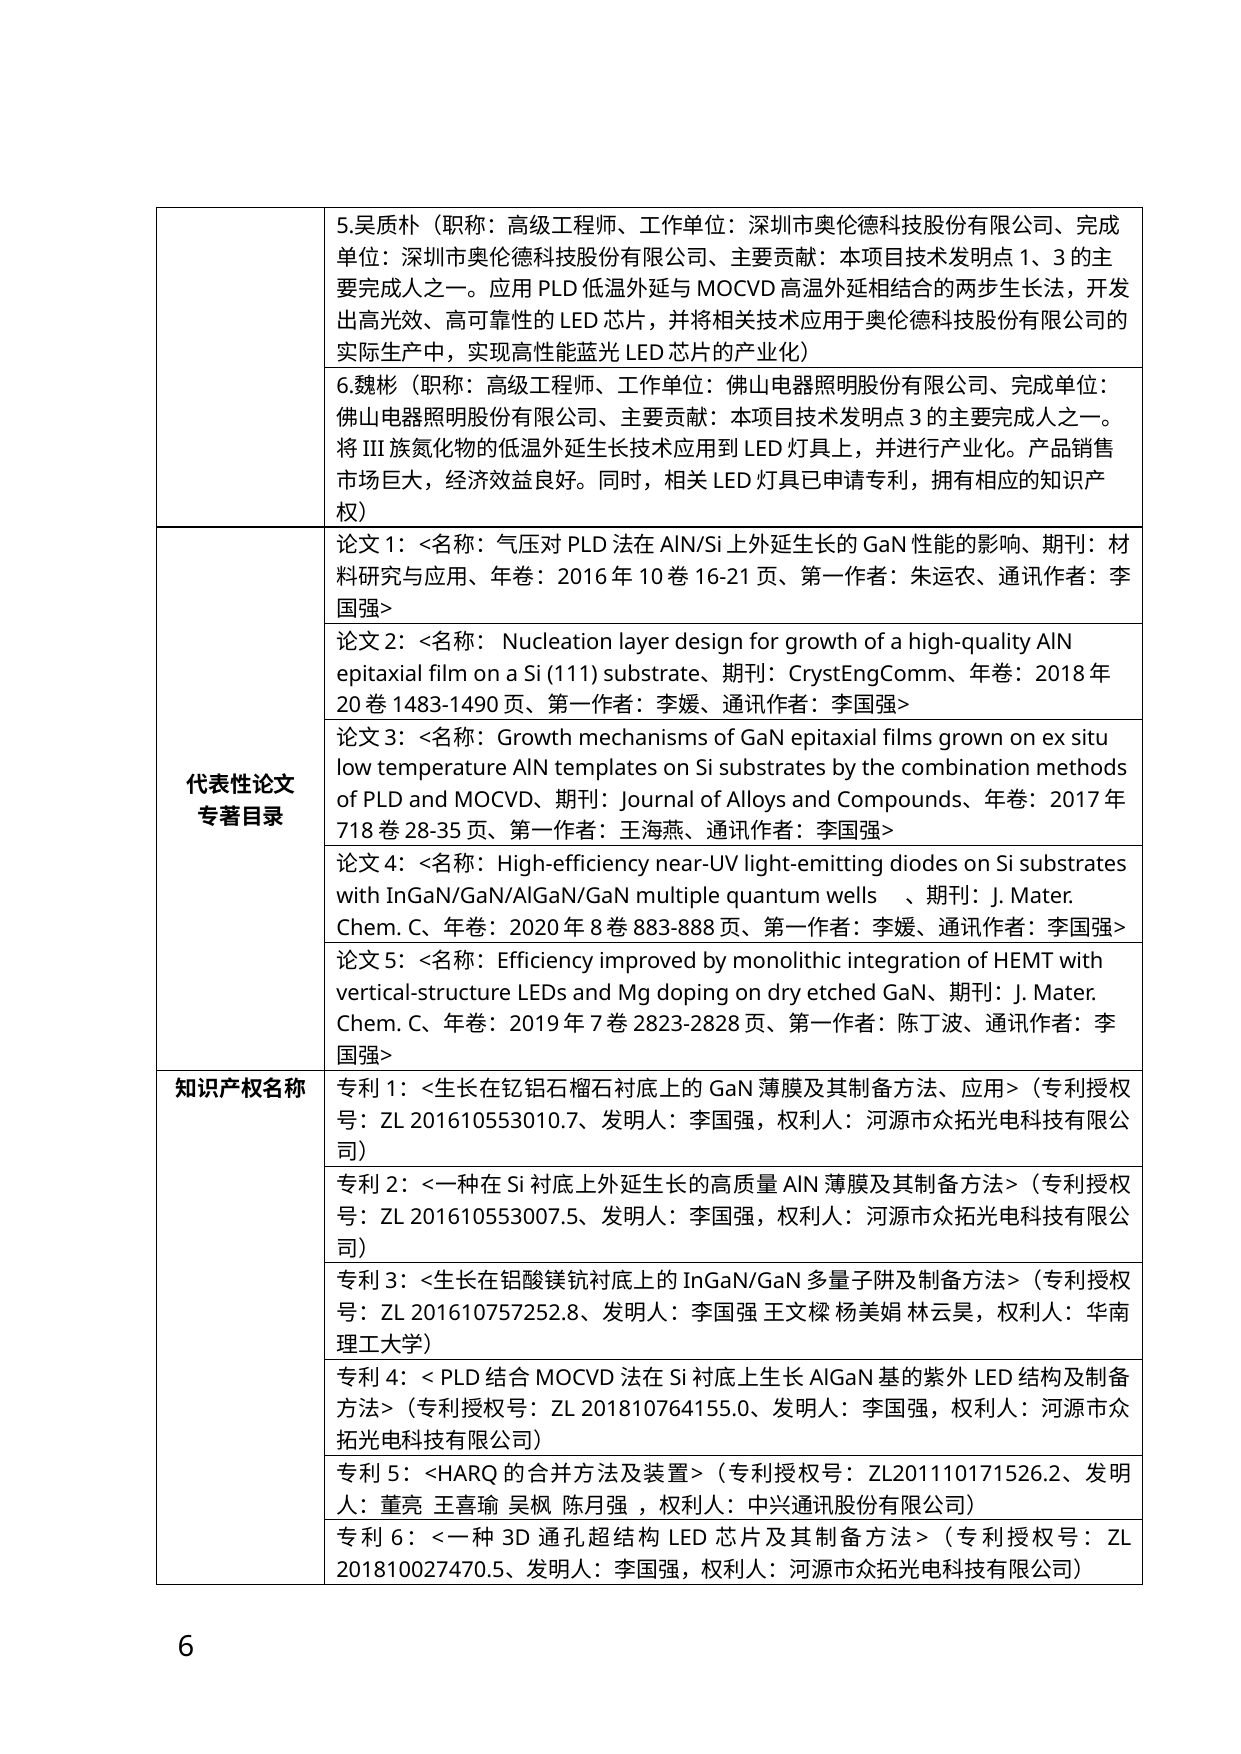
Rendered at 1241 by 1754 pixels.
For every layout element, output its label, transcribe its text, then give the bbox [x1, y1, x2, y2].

table_cell 5.吴质朴（职称：高级工程师、工作单位：深圳市奥伦德科技股份有限公司、完成单位：深圳市奥伦德科技股份有限公司、主要贡献：本项目技术发明点1、3的主要完成人之一。应用PLD低温外延与MOCVD高温外延相结合的两步生长法，开发出高光效、高可靠性的LED芯片，并将相关技术应用于奥伦德科技股份有限公司的实际生产中，实现高性能蓝光LED芯片的产业化） [325, 208, 1142, 367]
table_cell 专利1：<生长在钇铝石榴石衬底上的GaN薄膜及其制备方法、应用>（专利授权号：ZL 201610553010.7、发明人：李国强，权利人：河源市众拓光电科技有限公司） [325, 1071, 1142, 1166]
table_cell 论文2：<名称： Nucleation layer design for growth of a high-quality AlN epitaxial film on a Si (111) substrate、期刊：CrystEngComm、年卷：2018年20卷1483-1490页、第一作者：李媛、通讯作者：李国强> [325, 624, 1142, 719]
table_cell 6.魏彬（职称：高级工程师、工作单位：佛山电器照明股份有限公司、完成单位：佛山电器照明股份有限公司、主要贡献：本项目技术发明点3的主要完成人之一。将III族氮化物的低温外延生长技术应用到LED灯具上，并进行产业化。产品销售市场巨大，经济效益良好。同时，相关LED灯具已申请专利，拥有相应的知识产权） [325, 368, 1142, 526]
table_cell 专利4：< PLD结合MOCVD法在Si衬底上生长AlGaN基的紫外LED结构及制备方法>（专利授权号：ZL 201810764155.0、发明人：李国强，权利人：河源市众拓光电科技有限公司） [325, 1360, 1142, 1455]
table_cell 专利2：<一种在Si衬底上外延生长的高质量AlN薄膜及其制备方法>（专利授权号：ZL 201610553007.5、发明人：李国强，权利人：河源市众拓光电科技有限公司） [325, 1167, 1142, 1262]
table_cell 知识产权名称 [157, 1071, 324, 1584]
table_cell 代表性论文 专著目录 [157, 528, 324, 1070]
table_cell 论文5：<名称：Efficiency improved by monolithic integration of HEMT with vertical-structure LEDs and Mg doping on dry etched GaN、期刊：J. Mater. Chem. C、年卷：2019年7卷2823-2828页、第一作者：陈丁波、通讯作者：李国强> [325, 943, 1142, 1070]
table_cell 专利3：<生长在铝酸镁钪衬底上的InGaN/GaN多量子阱及制备方法>（专利授权号：ZL 201610757252.8、发明人：李国强 王文樑 杨美娟 林云昊，权利人：华南理工大学） [325, 1263, 1142, 1358]
table_cell 论文3：<名称：Growth mechanisms of GaN epitaxial films grown on ex situ low temperature AlN templates on Si substrates by the combination methods of PLD and MOCVD、期刊：Journal of Alloys and Compounds、年卷：2017年718卷28-35页、第一作者：王海燕、通讯作者：李国强> [325, 720, 1142, 845]
table_cell 论文4：<名称：High-efficiency near-UV light-emitting diodes on Si substrates with InGaN/GaN/AlGaN/GaN multiple quantum wells 、期刊：J. Mater. Chem. C、年卷：2020年8卷883-888页、第一作者：李媛、通讯作者：李国强> [325, 846, 1142, 942]
table_cell 专利5：<HARQ的合并方法及装置>（专利授权号：ZL201110171526.2、发明人：董亮 王喜瑜 吴枫 陈月强 ，权利人：中兴通讯股份有限公司） [325, 1456, 1142, 1519]
table_cell 论文1：<名称：气压对PLD法在AlN/Si上外延生长的GaN性能的影响、期刊：材料研究与应用、年卷：2016年10卷16-21页、第一作者：朱运农、通讯作者：李国强> [325, 528, 1142, 623]
table_cell 专利6：<一种3D通孔超结构LED芯片及其制备方法>（专利授权号：ZL 201810027470.5、发明人：李国强，权利人：河源市众拓光电科技有限公司） [325, 1520, 1142, 1584]
